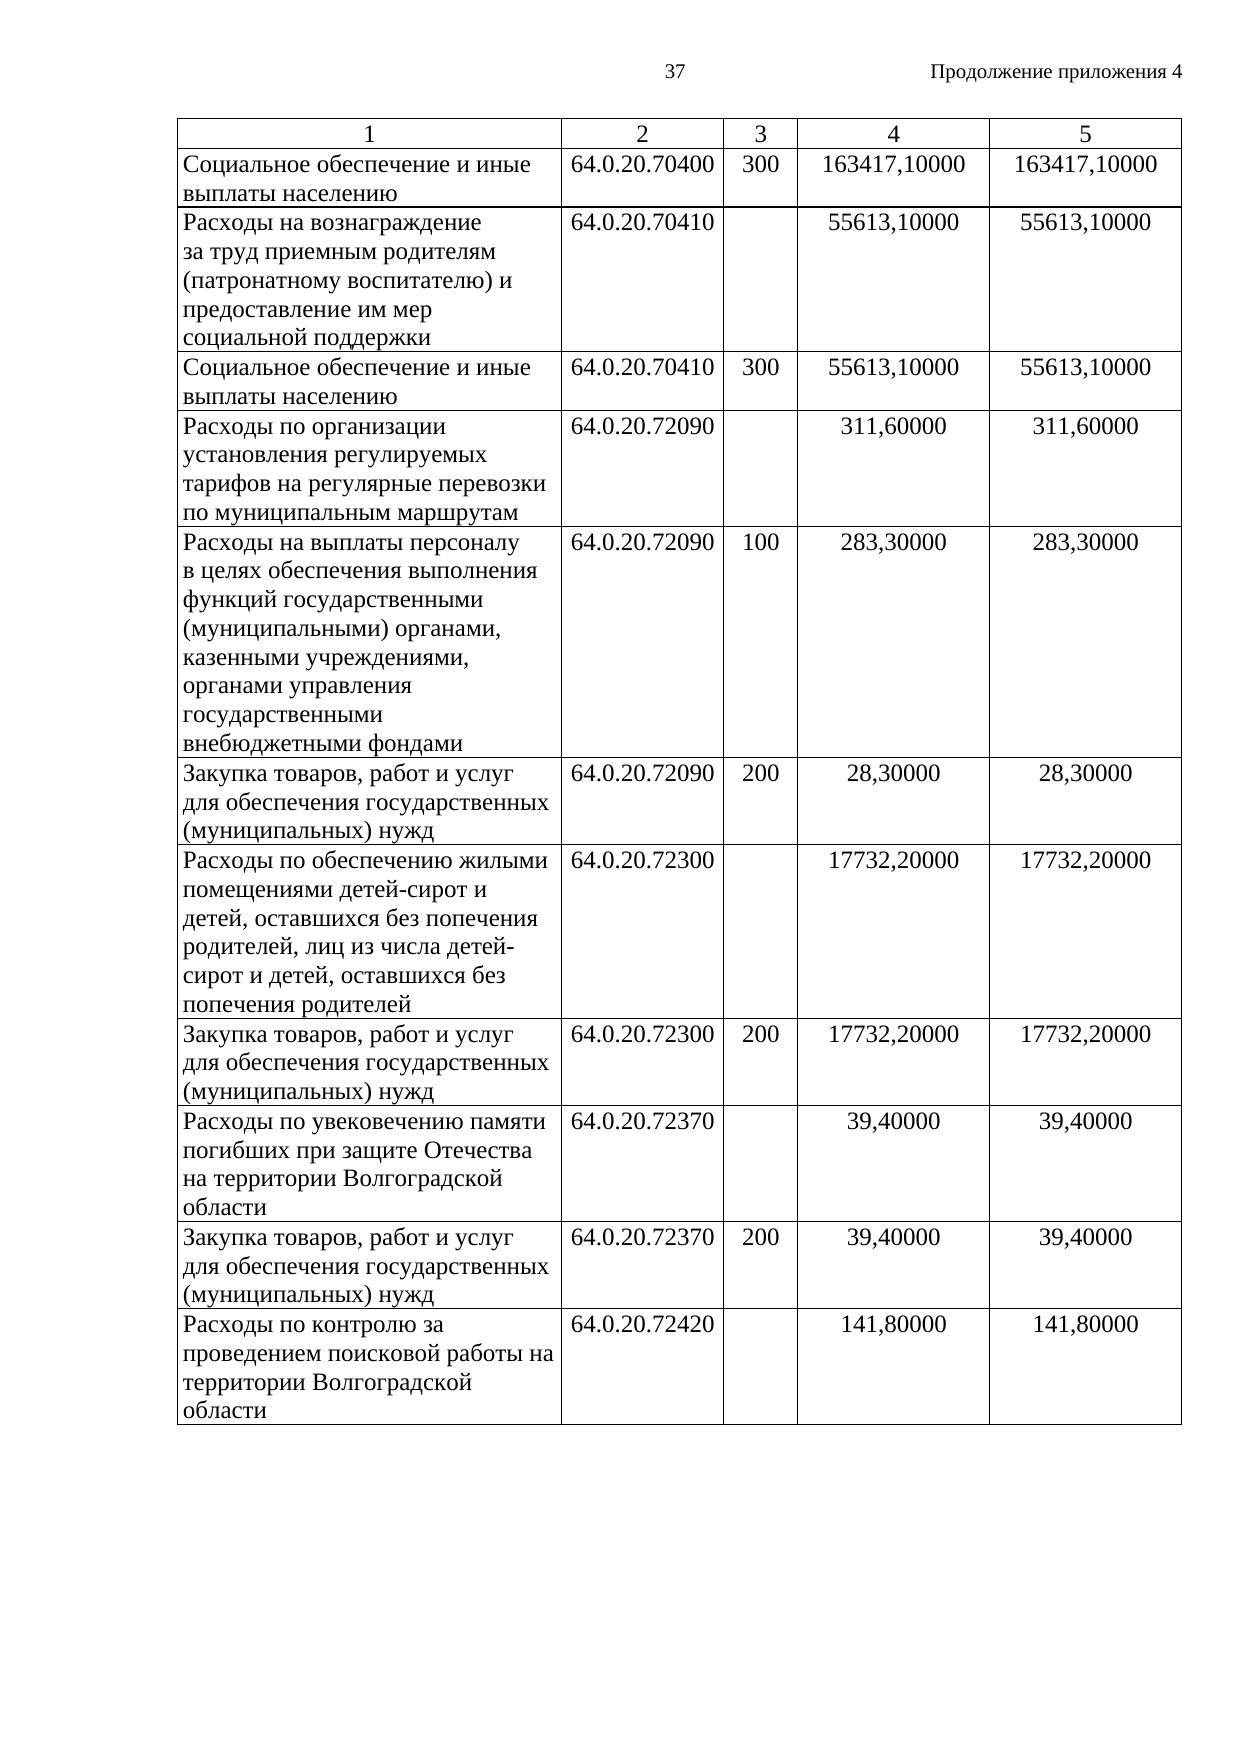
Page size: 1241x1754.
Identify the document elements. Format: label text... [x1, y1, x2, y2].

table_cell 17732,20000 [990, 1019, 1181, 1105]
table_cell 64.0.20.72300 [562, 1019, 723, 1105]
table_header 1 [178, 119, 561, 148]
table_cell 39,40000 [990, 1222, 1181, 1308]
table_cell 64.0.20.70400 [562, 149, 723, 206]
table_cell 283,30000 [798, 527, 989, 757]
table_cell 28,30000 [990, 758, 1181, 844]
table_cell 300 [724, 352, 797, 410]
table_cell Социальное обеспечение и иные выплаты населению [178, 352, 561, 410]
table_cell Расходы по контролю за проведением поисковой работы на территории Волгоградской области [178, 1309, 561, 1424]
table_cell 64.0.20.72090 [562, 411, 723, 526]
table_header 3 [724, 119, 797, 148]
table_cell 55613,10000 [990, 208, 1181, 351]
table_cell 100 [724, 527, 797, 757]
table_cell 17732,20000 [798, 1019, 989, 1105]
table_cell 28,30000 [798, 758, 989, 844]
table_cell 200 [724, 758, 797, 844]
table_cell [724, 1106, 797, 1221]
table_cell Закупка товаров, работ и услуг для обеспечения государственных (муниципальных) нужд [178, 1222, 561, 1308]
table_cell 55613,10000 [798, 352, 989, 410]
table_header 2 [562, 119, 723, 148]
table_cell 64.0.20.72420 [562, 1309, 723, 1424]
table_cell [724, 411, 797, 526]
table_cell Социальное обеспечение и иные выплаты населению [178, 149, 561, 206]
table_cell 55613,10000 [798, 208, 989, 351]
table_cell Расходы по увековечению памяти погибших при защите Отечества на территории Волгоградской области [178, 1106, 561, 1221]
table_cell Расходы на выплаты персоналу в целях обеспечения выполнения функций государственными (муниципальными) органами, казенными учреждениями, органами управления государственными внебюджетными фондами [178, 527, 561, 757]
table_cell 200 [724, 1019, 797, 1105]
table_cell Закупка товаров, работ и услуг для обеспечения государственных (муниципальных) нужд [178, 758, 561, 844]
table_cell Расходы по обеспечению жилыми помещениями детей-сирот и детей, оставшихся без попечения родителей, лиц из числа детей-сирот и детей, оставшихся без попечения родителей [178, 845, 561, 1018]
table_cell 39,40000 [798, 1106, 989, 1221]
table_cell 283,30000 [990, 527, 1181, 757]
table_header 5 [990, 119, 1181, 148]
table_cell 141,80000 [990, 1309, 1181, 1424]
table_header 4 [798, 119, 989, 148]
table_cell 64.0.20.72090 [562, 758, 723, 844]
table_cell 141,80000 [798, 1309, 989, 1424]
table_cell 64.0.20.72370 [562, 1222, 723, 1308]
table_cell Расходы по организации установления регулируемых тарифов на регулярные перевозки по муниципальным маршрутам [178, 411, 561, 526]
table_cell 64.0.20.72370 [562, 1106, 723, 1221]
table_cell 300 [724, 149, 797, 206]
table_cell [724, 208, 797, 351]
table_cell 55613,10000 [990, 352, 1181, 410]
table_cell [724, 845, 797, 1018]
table_cell 17732,20000 [990, 845, 1181, 1018]
table_cell 311,60000 [798, 411, 989, 526]
table_cell 39,40000 [798, 1222, 989, 1308]
table_cell [724, 1309, 797, 1424]
table_cell 17732,20000 [798, 845, 989, 1018]
table_cell 163417,10000 [990, 149, 1181, 206]
table_cell 39,40000 [990, 1106, 1181, 1221]
table_cell 64.0.20.72090 [562, 527, 723, 757]
table_cell 64.0.20.72300 [562, 845, 723, 1018]
table_cell 200 [724, 1222, 797, 1308]
table_cell 311,60000 [990, 411, 1181, 526]
table_cell Расходы на вознаграждение за труд приемным родителям (патронатному воспитателю) и предоставление им мер социальной поддержки [178, 208, 561, 351]
table_cell 64.0.20.70410 [562, 208, 723, 351]
table_cell 163417,10000 [798, 149, 989, 206]
table_cell Закупка товаров, работ и услуг для обеспечения государственных (муниципальных) нужд [178, 1019, 561, 1105]
table_cell 64.0.20.70410 [562, 352, 723, 410]
